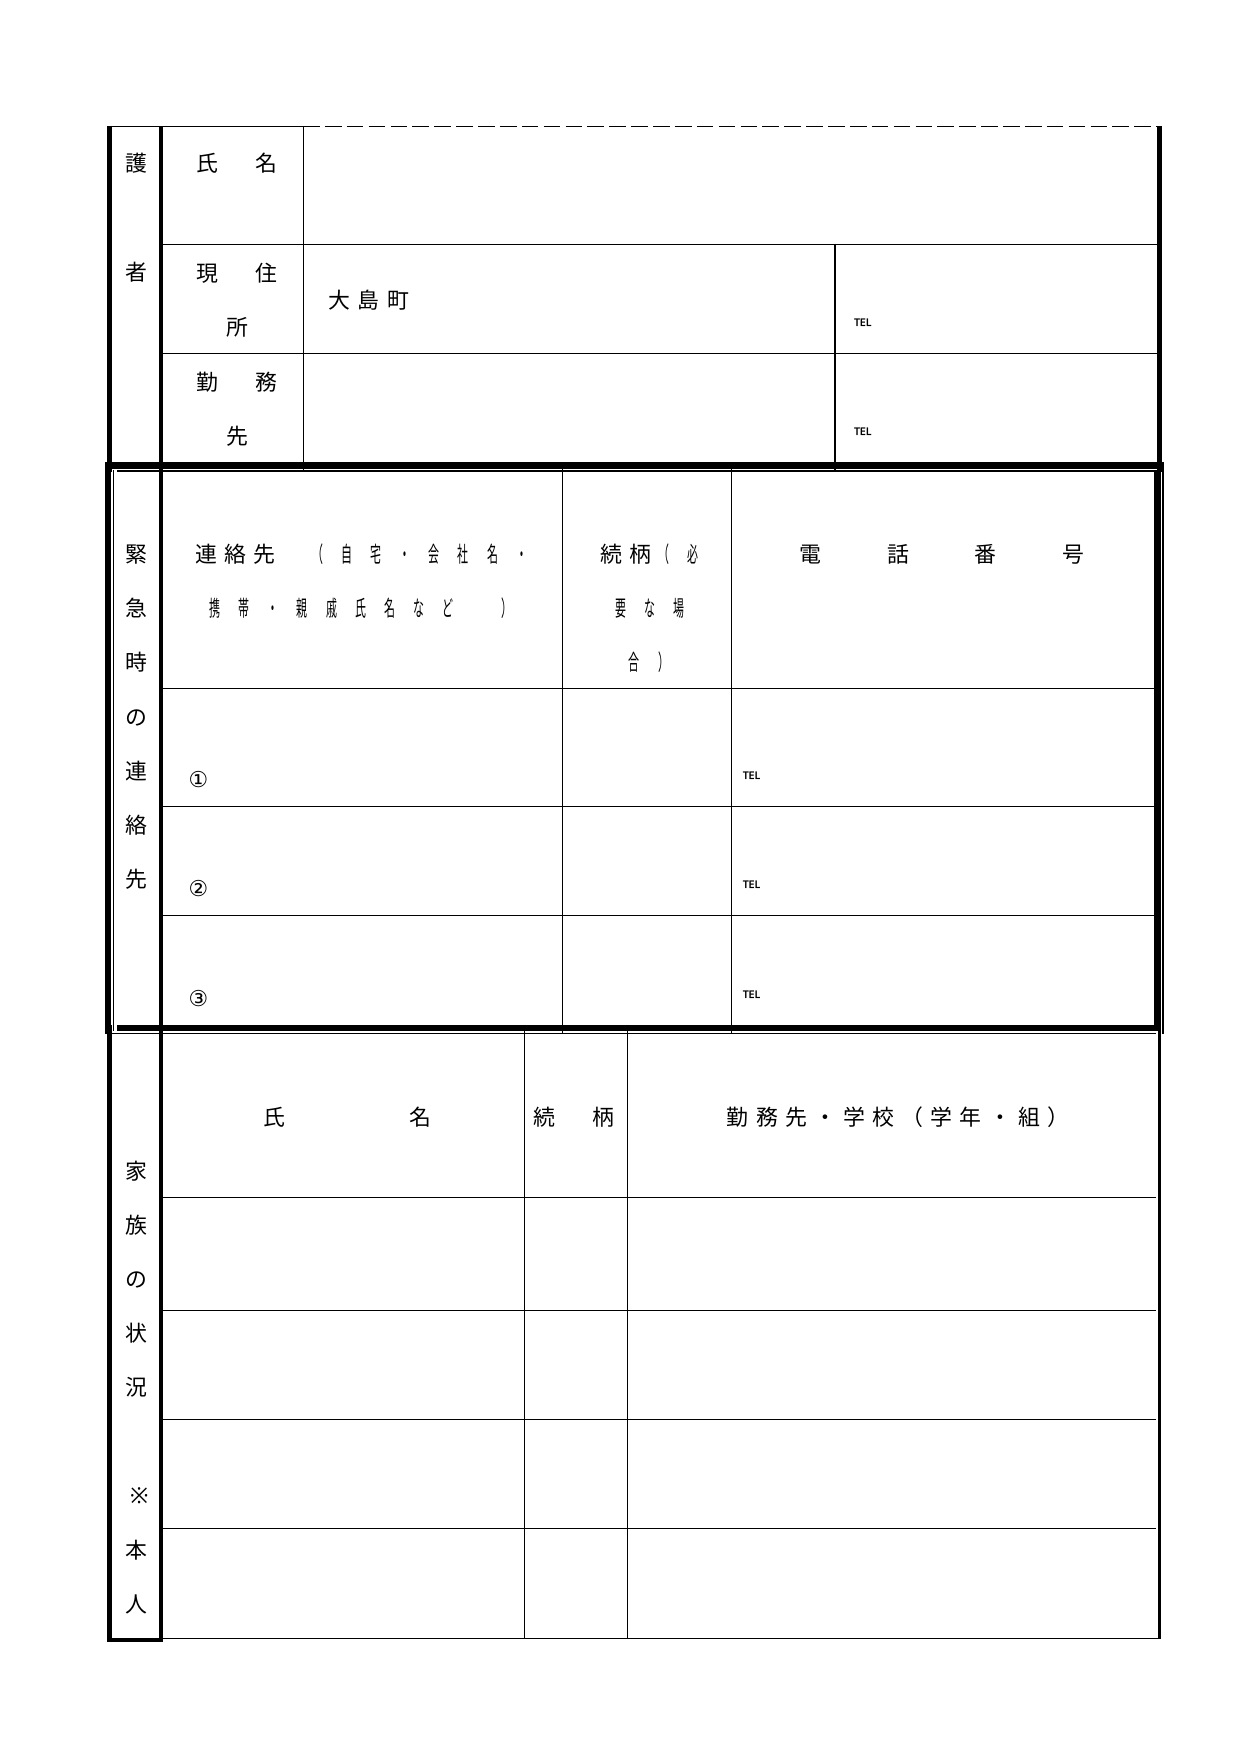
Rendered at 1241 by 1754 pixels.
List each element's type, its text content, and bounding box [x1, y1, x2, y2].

table_cell 緊 急 時の 連 絡 先 [111, 469, 159, 1025]
table_cell 連絡先 （自宅・会社名・携帯・親戚氏名など ） [163, 472, 562, 688]
table_cell 電 話 番 号 [732, 472, 1154, 688]
table_cell ℡ [732, 807, 1154, 915]
table_cell [563, 689, 731, 806]
table_cell [163, 1529, 524, 1638]
table_cell [525, 1311, 627, 1419]
table_cell 勤 務 先 [163, 354, 303, 462]
table_cell [628, 1197, 1158, 1309]
table_cell [628, 1310, 1158, 1419]
table_cell 家 族 の 状 況 ※ 本 人 を 含 む [112, 1034, 159, 1638]
table_cell [628, 1528, 1158, 1638]
table_cell [304, 354, 834, 462]
table_cell 続柄（必要な場合） [563, 472, 731, 688]
table_cell [163, 1198, 524, 1309]
table_cell 続 柄 [525, 1034, 627, 1197]
table_cell [563, 916, 731, 1025]
table_cell ℡ [732, 916, 1154, 1025]
table_cell ℡ [732, 689, 1154, 806]
table_cell [163, 1420, 524, 1528]
table_cell 勤務先・学校（学年・組） [628, 1031, 1158, 1197]
table_cell [628, 1419, 1158, 1528]
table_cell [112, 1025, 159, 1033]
table_cell 大島町 [304, 245, 834, 353]
table_cell ③ [163, 916, 562, 1025]
table_cell 氏 名 [163, 1034, 524, 1197]
table_cell [525, 1529, 627, 1638]
table_cell [304, 126, 1157, 243]
table_cell [163, 1311, 524, 1419]
table_cell [563, 807, 731, 915]
table_cell ① [163, 689, 562, 806]
table_cell ℡ [836, 245, 1157, 353]
table_cell 現 住 所 [163, 245, 303, 353]
table_cell ℡ [836, 354, 1157, 462]
table_cell ② [163, 807, 562, 915]
table_cell [525, 1420, 627, 1528]
table_cell [525, 1198, 627, 1309]
